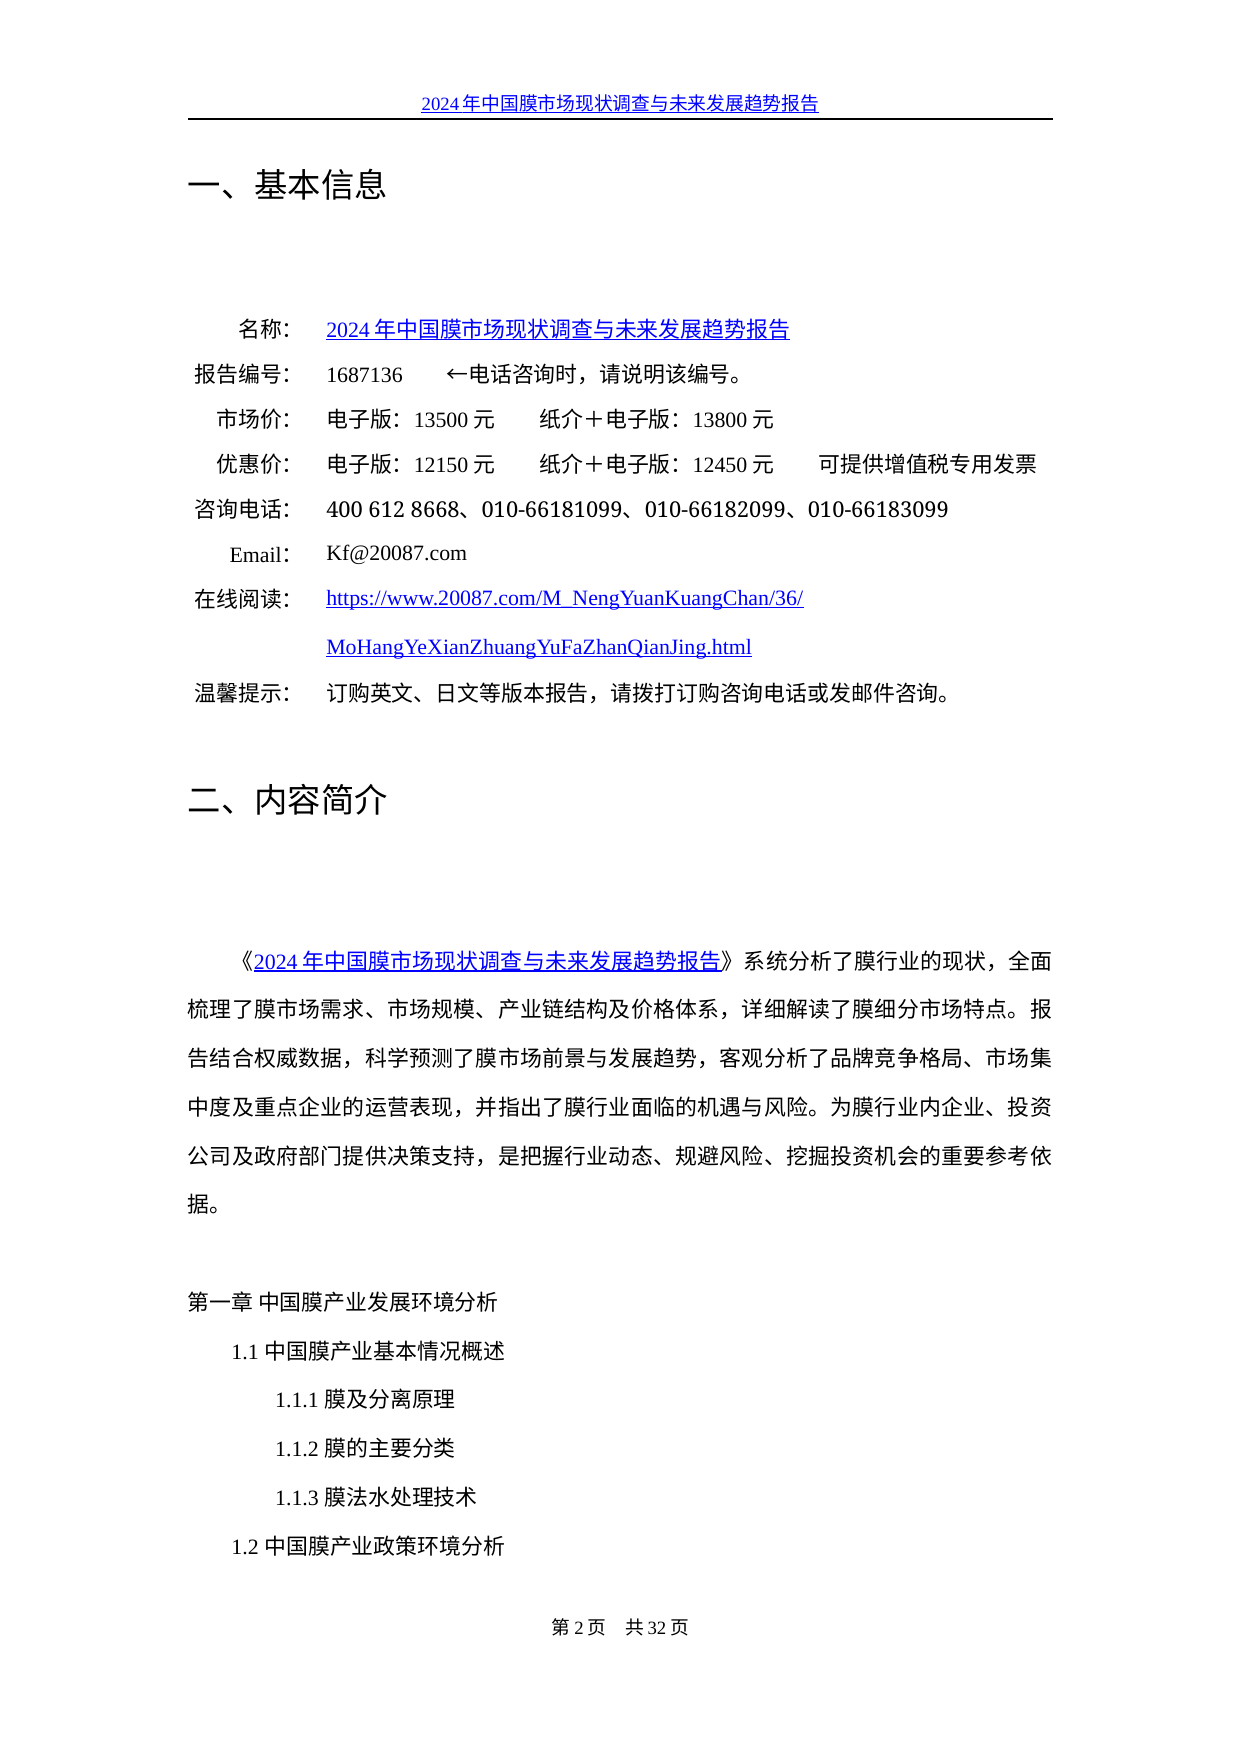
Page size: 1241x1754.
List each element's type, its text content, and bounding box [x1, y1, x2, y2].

table_cell 市场价： [167, 402, 315, 447]
table_cell 优惠价： [167, 447, 315, 492]
title 二、内容简介 [187, 766, 1053, 831]
table_cell 报告编号： [167, 357, 315, 402]
table_cell 1687136 ←电话咨询时，请说明该编号。 [315, 357, 1073, 402]
table_cell [315, 582, 1073, 675]
table_cell 温馨提示： [167, 675, 315, 720]
table_cell 电子版：12150 元 纸介＋电子版：12450 元 可提供增值税专用发票 [315, 447, 1073, 492]
table_cell 咨询电话： [167, 492, 315, 537]
table_cell Email： [167, 537, 315, 582]
table_header 2024年中国膜市场现状调查与未来发展趋势报告 [315, 312, 1073, 357]
table_cell 电子版：13500 元 纸介＋电子版：13800 元 [315, 402, 1073, 447]
table_cell 400 612 8668、010-66181099、010-66182099、010-66183099 [315, 492, 1073, 537]
title 一、基本信息 [187, 150, 1053, 215]
table_cell 订购英文、日文等版本报告，请拨打订购咨询电话或发邮件咨询。 [315, 675, 1073, 720]
table_cell 在线阅读： [167, 582, 315, 675]
table_cell Kf@20087.com [315, 537, 1073, 582]
table_header 名称： [167, 312, 315, 357]
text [187, 943, 1053, 1561]
